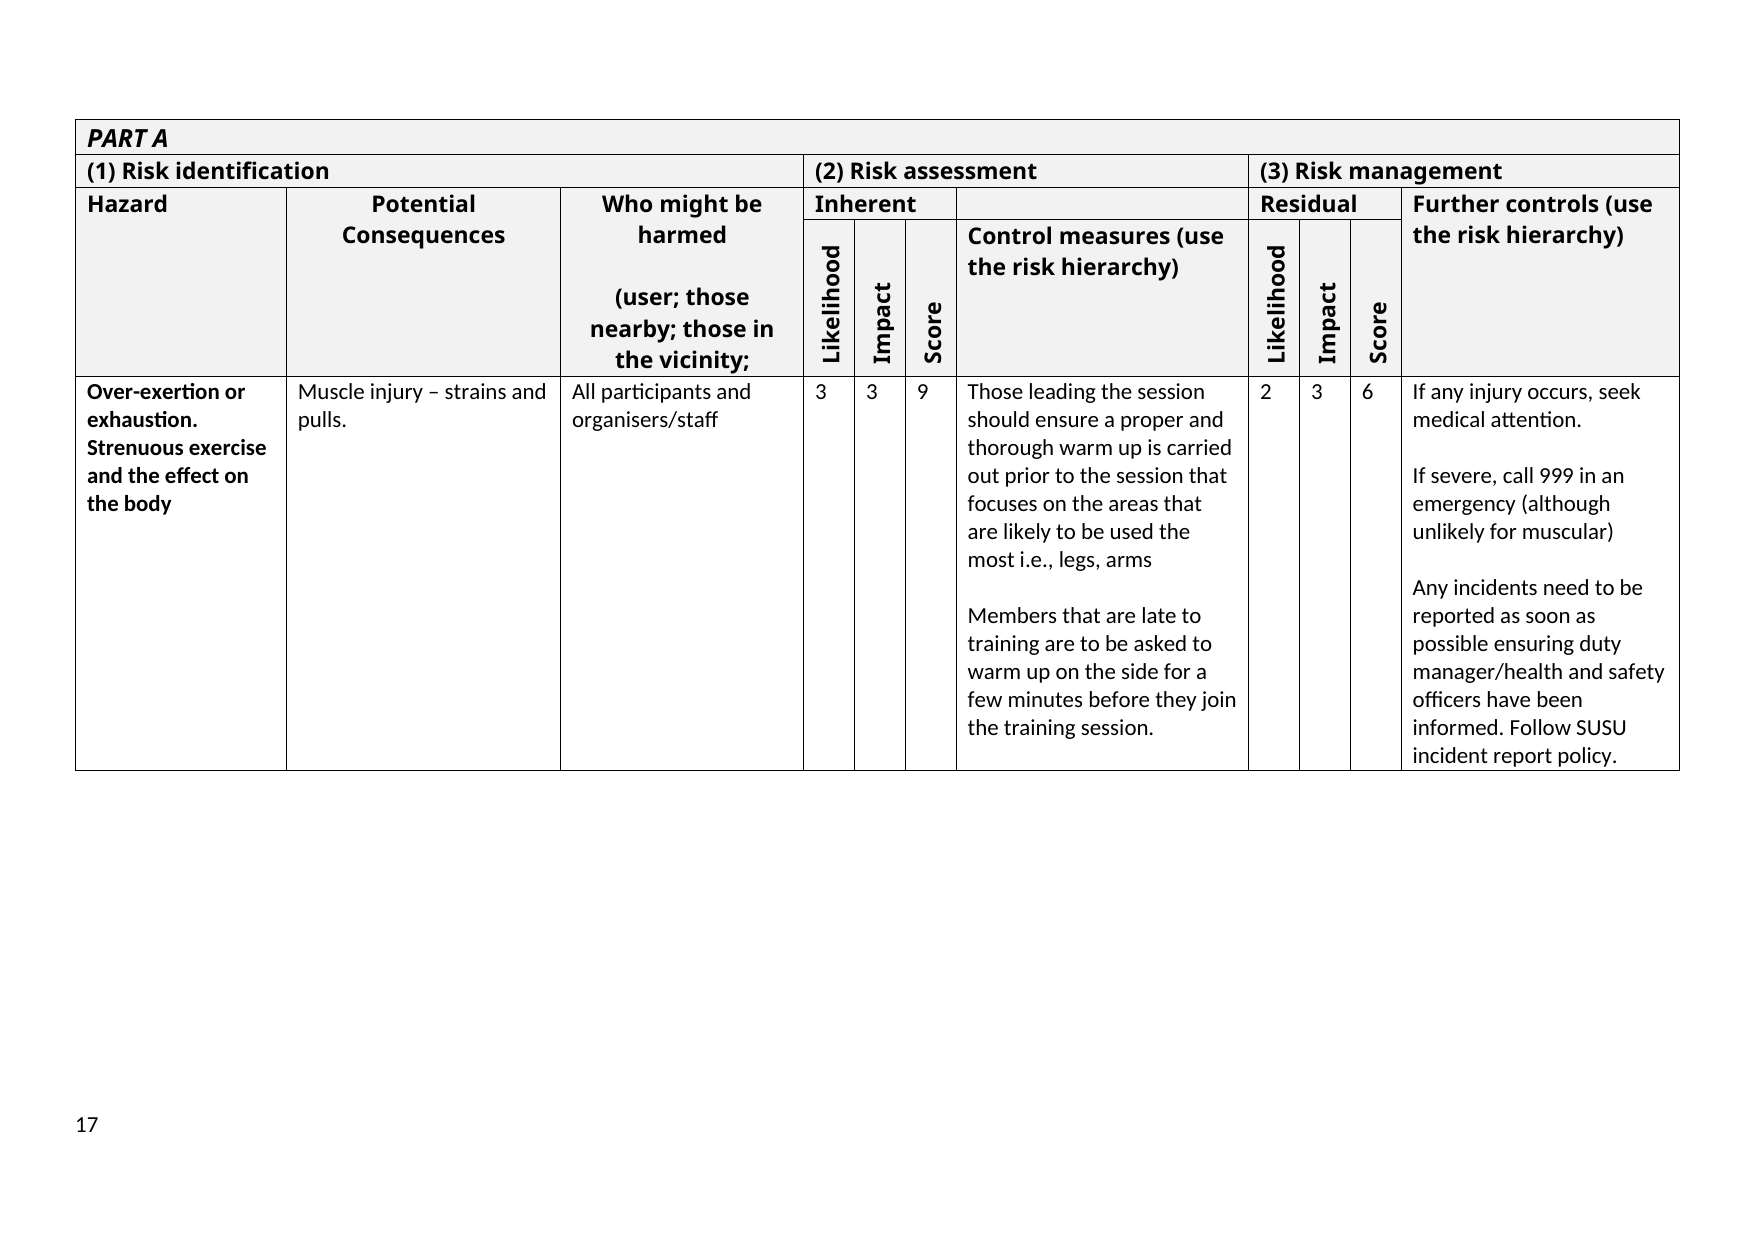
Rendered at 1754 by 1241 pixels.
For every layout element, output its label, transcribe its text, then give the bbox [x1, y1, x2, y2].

table_cell Likelihood [804, 220, 854, 376]
table_cell Inherent [804, 188, 956, 219]
table_cell (3) Risk management [1249, 155, 1679, 187]
table_cell All participants and organisers/staff [561, 377, 803, 769]
table_cell [957, 188, 1248, 219]
table_cell Hazard [76, 188, 286, 376]
table_cell (2) Risk assessment [804, 155, 1248, 187]
table_cell If any injury occurs, seek medical attention. If severe, call 999 in an emergency (although unlikely for muscular) Any incidents need to be reported as soon as possible ensuring duty manager/health and safety officers have been informed. Follow SUSU incident report policy. [1402, 377, 1679, 769]
table_cell 3 [804, 377, 854, 769]
table_cell 9 [906, 377, 956, 769]
table_cell 2 [1249, 377, 1299, 769]
table_cell Further controls (use the risk hierarchy) [1402, 188, 1679, 376]
table_cell Potential Consequences [287, 188, 560, 376]
table_cell Impact [855, 220, 905, 376]
table_cell 3 [855, 377, 905, 769]
table_cell Who might be harmed (user; those nearby; those in the vicinity; members of the public) [561, 188, 803, 376]
table_cell Those leading the session should ensure a proper and thorough warm up is carried out prior to the session that focuses on the areas that are likely to be used the most i.e., legs, arms Members that are late to training are to be asked to warm up on the side for a few minutes before they join the training session. [957, 377, 1248, 769]
table_cell Control measures (use the risk hierarchy) [957, 220, 1248, 376]
table_cell Over-exertion or exhaustion. Strenuous exercise and the effect on the body [76, 377, 286, 769]
table_cell Muscle injury – strains and pulls. [287, 377, 560, 769]
table_cell Score [906, 220, 956, 376]
table_cell 3 [1300, 377, 1350, 769]
table_cell 6 [1351, 377, 1401, 769]
table_cell Score [1351, 220, 1401, 376]
table_header PART A [76, 120, 1679, 154]
table_cell Residual [1249, 188, 1401, 219]
table_cell Likelihood [1249, 220, 1299, 376]
table_cell (1) Risk identification [76, 155, 803, 187]
table_cell Impact [1300, 220, 1350, 376]
